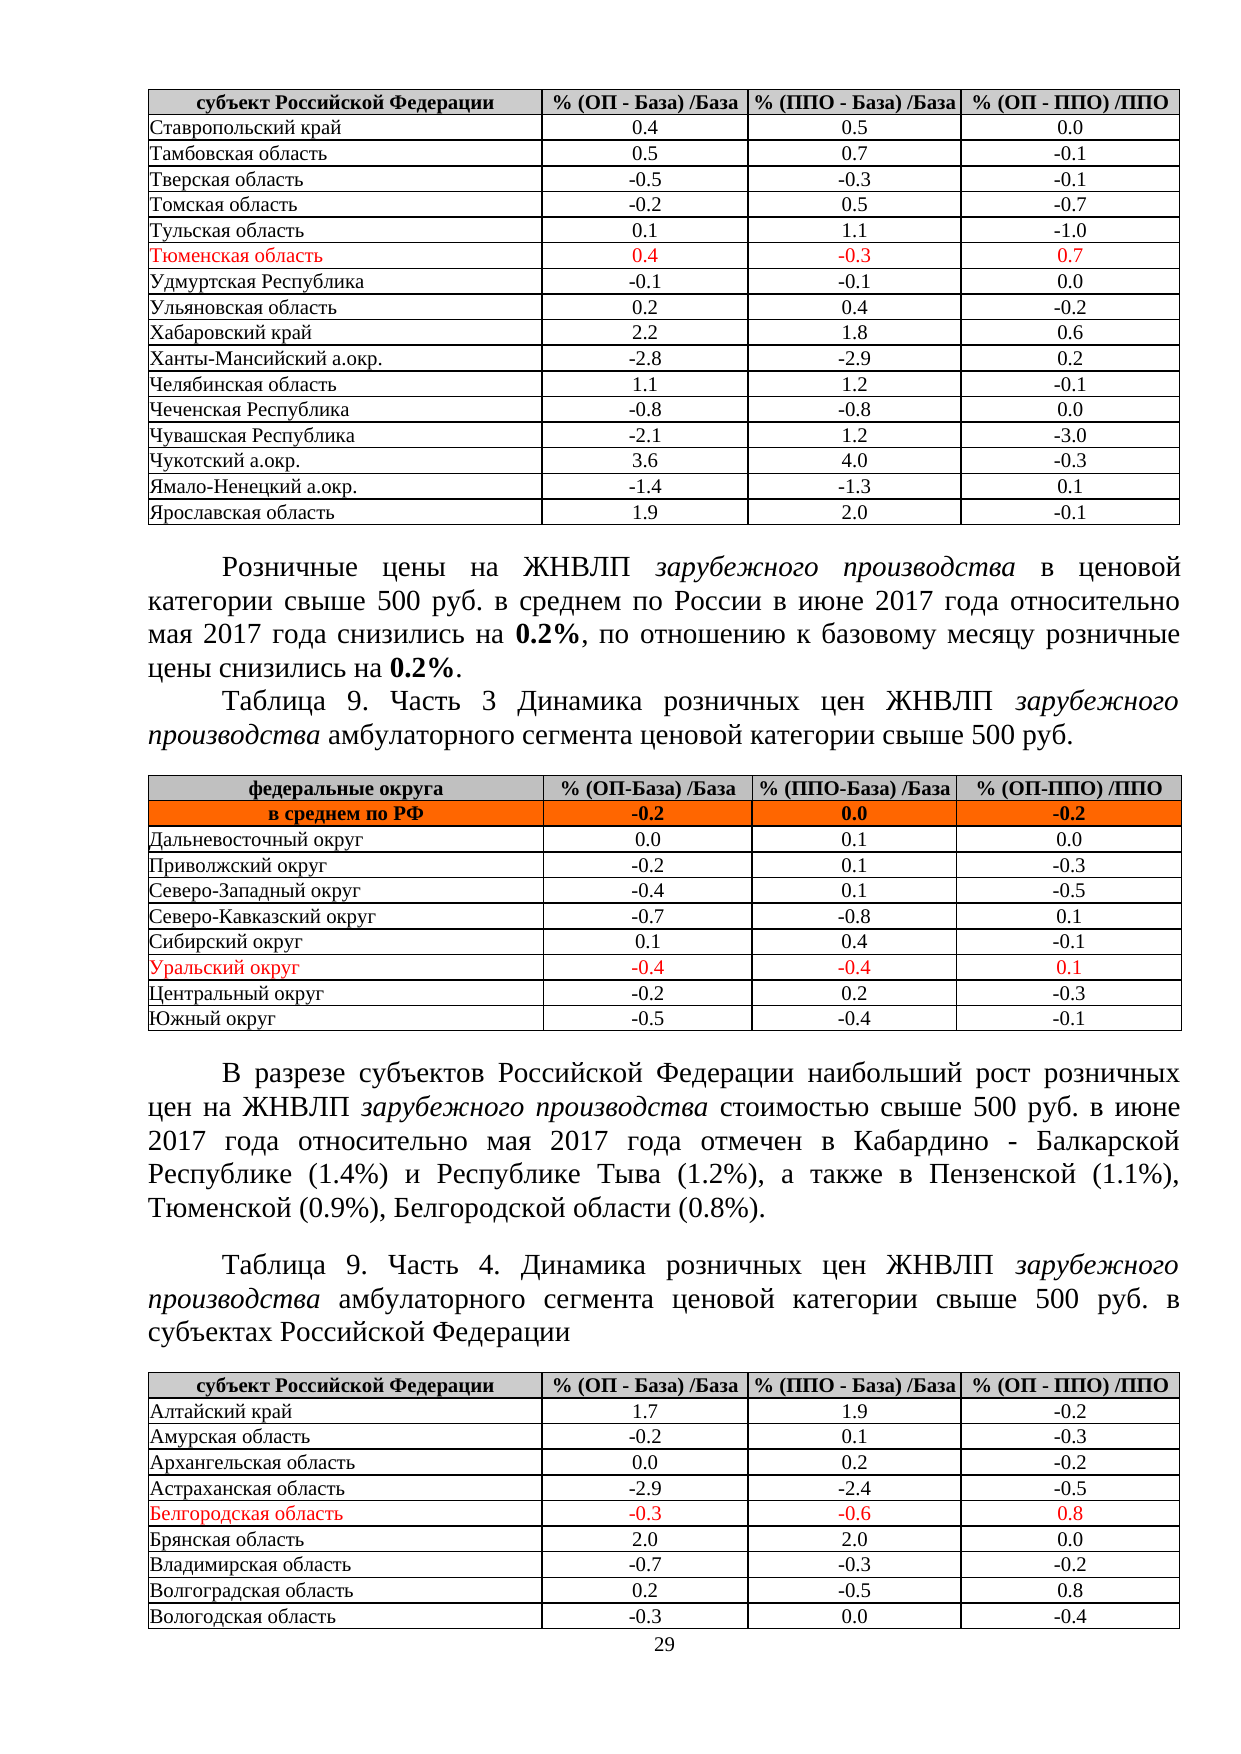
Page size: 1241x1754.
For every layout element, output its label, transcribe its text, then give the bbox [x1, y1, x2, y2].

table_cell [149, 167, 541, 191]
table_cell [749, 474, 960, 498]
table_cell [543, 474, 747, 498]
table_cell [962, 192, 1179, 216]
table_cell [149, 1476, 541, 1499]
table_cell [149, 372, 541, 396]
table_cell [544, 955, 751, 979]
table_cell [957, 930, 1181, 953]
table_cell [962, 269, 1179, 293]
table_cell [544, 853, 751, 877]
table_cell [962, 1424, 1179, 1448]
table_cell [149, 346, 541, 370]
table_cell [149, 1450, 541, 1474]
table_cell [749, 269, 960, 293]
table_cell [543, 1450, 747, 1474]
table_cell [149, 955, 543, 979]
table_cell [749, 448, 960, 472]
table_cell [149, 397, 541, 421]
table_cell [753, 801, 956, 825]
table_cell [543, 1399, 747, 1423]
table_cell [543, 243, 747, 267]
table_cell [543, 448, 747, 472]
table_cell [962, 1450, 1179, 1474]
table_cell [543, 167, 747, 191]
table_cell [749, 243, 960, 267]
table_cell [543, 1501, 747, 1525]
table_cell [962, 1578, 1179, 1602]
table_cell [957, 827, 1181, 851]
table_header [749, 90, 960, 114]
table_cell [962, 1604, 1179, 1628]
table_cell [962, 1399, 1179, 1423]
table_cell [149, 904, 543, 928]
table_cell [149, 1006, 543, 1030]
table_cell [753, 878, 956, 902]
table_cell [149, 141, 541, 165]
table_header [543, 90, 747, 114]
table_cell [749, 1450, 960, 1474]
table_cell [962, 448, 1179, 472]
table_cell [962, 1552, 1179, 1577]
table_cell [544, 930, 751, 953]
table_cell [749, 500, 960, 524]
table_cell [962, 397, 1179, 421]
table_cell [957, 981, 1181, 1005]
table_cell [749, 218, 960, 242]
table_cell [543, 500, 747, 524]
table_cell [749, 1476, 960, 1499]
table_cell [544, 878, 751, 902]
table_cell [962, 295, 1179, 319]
text Розничные цены на ЖНВЛП зарубежного производства в ценовой категории свыше 500 руб. в среднем по России в июне 2017 года относительно мая 2017 года снизились на 0.2%, по отношению к базовому месяцу розничные цены снизились на 0.2%. [148, 549, 1181, 683]
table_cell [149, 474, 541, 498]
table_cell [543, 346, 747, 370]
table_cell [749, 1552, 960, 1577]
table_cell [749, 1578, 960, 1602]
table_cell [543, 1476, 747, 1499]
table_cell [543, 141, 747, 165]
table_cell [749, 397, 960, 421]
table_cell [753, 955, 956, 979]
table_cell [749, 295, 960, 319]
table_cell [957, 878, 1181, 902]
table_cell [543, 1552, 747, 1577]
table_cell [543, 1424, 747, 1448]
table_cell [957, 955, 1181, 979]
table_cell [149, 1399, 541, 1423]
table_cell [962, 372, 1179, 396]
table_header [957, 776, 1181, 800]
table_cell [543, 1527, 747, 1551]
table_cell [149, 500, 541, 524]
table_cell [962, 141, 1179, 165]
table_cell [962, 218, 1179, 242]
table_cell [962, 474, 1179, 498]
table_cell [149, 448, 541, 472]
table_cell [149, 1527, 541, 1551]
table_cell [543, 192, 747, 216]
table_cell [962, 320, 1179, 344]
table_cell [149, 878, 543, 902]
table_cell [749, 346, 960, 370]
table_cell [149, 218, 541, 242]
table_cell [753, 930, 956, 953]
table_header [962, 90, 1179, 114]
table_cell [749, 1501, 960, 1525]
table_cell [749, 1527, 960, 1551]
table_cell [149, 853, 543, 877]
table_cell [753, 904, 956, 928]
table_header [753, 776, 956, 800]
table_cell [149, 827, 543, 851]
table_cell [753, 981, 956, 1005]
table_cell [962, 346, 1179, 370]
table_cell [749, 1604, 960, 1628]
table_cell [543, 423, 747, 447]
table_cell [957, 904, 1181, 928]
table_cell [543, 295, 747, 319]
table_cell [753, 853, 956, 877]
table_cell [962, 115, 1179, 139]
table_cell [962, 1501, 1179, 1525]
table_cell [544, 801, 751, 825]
text Таблица 9. Часть 3 Динамика розничных цен ЖНВЛП зарубежного производства амбулаторного сегмента ценовой категории свыше 500 руб. [148, 683, 1181, 751]
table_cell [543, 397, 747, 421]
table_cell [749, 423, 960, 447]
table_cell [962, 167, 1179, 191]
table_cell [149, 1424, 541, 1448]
text В разрезе субъектов Российской Федерации наибольший рост розничных цен на ЖНВЛП зарубежного производства стоимостью свыше 500 руб. в июне 2017 года относительно мая 2017 года отмечен в Кабардино - Балкарской Республике (1.4%) и Республике Тыва (1.2%), а также в Пензенской (1.1%), Тюменской (0.9%), Белгородской области (0.8%). [148, 1056, 1181, 1223]
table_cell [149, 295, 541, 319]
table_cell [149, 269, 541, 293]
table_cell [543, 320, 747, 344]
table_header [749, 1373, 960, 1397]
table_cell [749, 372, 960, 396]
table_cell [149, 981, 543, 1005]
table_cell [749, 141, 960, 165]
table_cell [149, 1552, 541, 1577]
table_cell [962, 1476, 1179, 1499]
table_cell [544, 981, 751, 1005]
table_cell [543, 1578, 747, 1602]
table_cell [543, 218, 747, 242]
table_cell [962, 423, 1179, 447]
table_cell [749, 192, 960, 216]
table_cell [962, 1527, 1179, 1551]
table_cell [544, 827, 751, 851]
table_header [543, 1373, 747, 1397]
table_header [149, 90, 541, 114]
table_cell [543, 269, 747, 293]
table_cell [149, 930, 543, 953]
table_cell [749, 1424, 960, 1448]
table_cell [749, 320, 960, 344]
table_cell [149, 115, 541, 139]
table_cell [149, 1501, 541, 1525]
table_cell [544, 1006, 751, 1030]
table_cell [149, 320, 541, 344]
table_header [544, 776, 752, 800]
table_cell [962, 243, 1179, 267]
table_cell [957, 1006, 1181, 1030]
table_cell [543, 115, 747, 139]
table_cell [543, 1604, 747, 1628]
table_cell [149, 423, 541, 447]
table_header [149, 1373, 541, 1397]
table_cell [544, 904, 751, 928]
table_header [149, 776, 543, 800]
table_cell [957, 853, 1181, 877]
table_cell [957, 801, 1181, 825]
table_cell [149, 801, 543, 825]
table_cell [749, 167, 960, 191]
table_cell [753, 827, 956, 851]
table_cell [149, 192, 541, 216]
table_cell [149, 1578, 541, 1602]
text Таблица 9. Часть 4. Динамика розничных цен ЖНВЛП зарубежного производства амбулаторного сегмента ценовой категории свыше 500 руб. в субъектах Российской Федерации [148, 1247, 1181, 1348]
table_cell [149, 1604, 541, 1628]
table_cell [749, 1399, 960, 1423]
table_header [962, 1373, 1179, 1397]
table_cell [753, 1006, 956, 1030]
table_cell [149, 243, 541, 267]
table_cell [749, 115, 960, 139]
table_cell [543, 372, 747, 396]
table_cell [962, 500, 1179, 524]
